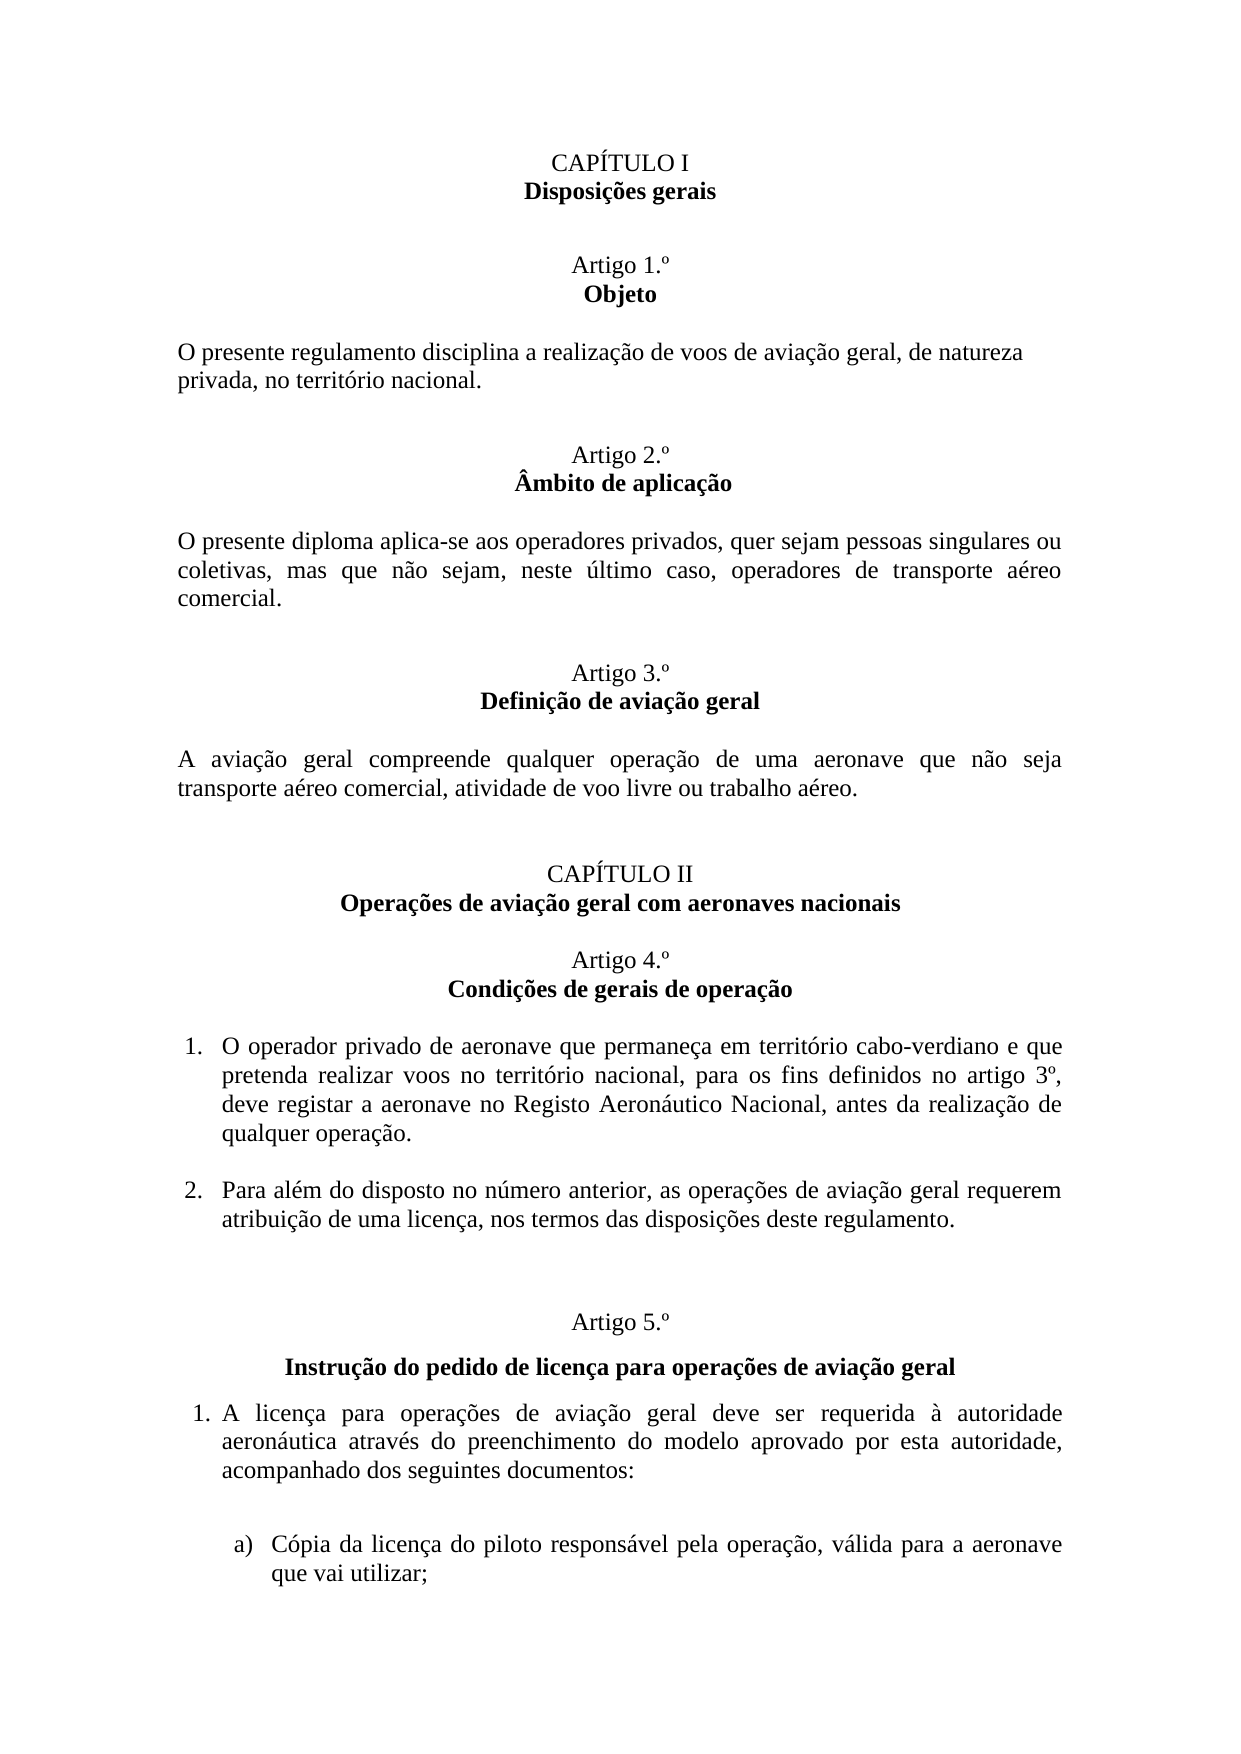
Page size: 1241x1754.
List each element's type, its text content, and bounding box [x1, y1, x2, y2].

text Artigo 5.º [177, 1307, 1063, 1336]
text Artigo 4.º [177, 945, 1063, 974]
text CAPÍTULO I [177, 148, 1063, 176]
text Artigo 2.º [177, 440, 1063, 468]
text Artigo 1.º [177, 251, 1063, 279]
text A aviação geral compreende qualquer operação de uma aeronave que não seja transporte aéreo comercial, atividade de voo livre ou trabalho aéreo. [177, 744, 1063, 801]
text O presente diploma aplica-se aos operadores privados, quer sejam pessoas singulares ou coletivas, mas que não sejam, neste último caso, operadores de transporte aéreo comercial. [177, 526, 1063, 612]
list Para além do disposto no número anterior, as operações de aviação geral requerem atribuição de uma licença, nos termos das disposições deste regulamento. [184, 1175, 1063, 1233]
text Objeto [177, 279, 1063, 308]
text O presente regulamento disciplina a realização de voos de aviação geral, de natureza privada, no território nacional. [177, 337, 1063, 394]
list Cópia da licença do piloto responsável pela operação, válida para a aeronave que vai utilizar; [233, 1529, 1063, 1587]
text Definição de aviação geral [177, 686, 1063, 715]
text Âmbito de aplicação [177, 468, 1063, 497]
text Operações de aviação geral com aeronaves nacionais [177, 888, 1063, 916]
text Instrução do pedido de licença para operações de aviação geral [177, 1352, 1063, 1381]
text Artigo 3.º [177, 658, 1063, 686]
text CAPÍTULO II [177, 859, 1063, 888]
list O operador privado de aeronave que permaneça em território cabo-verdiano e que pretenda realizar voos no território nacional, para os fins definidos no artigo 3º, deve registar a aeronave no Registo Aeronáutico Nacional, antes da realização de qualquer operação. [184, 1031, 1063, 1146]
text Condições de gerais de operação [177, 974, 1063, 1003]
list A licença para operações de aviação geral deve ser requerida à autoridade aeronáutica através do preenchimento do modelo aprovado por esta autoridade, acompanhado dos seguintes documentos: [192, 1398, 1063, 1484]
text Disposições gerais [177, 176, 1063, 205]
